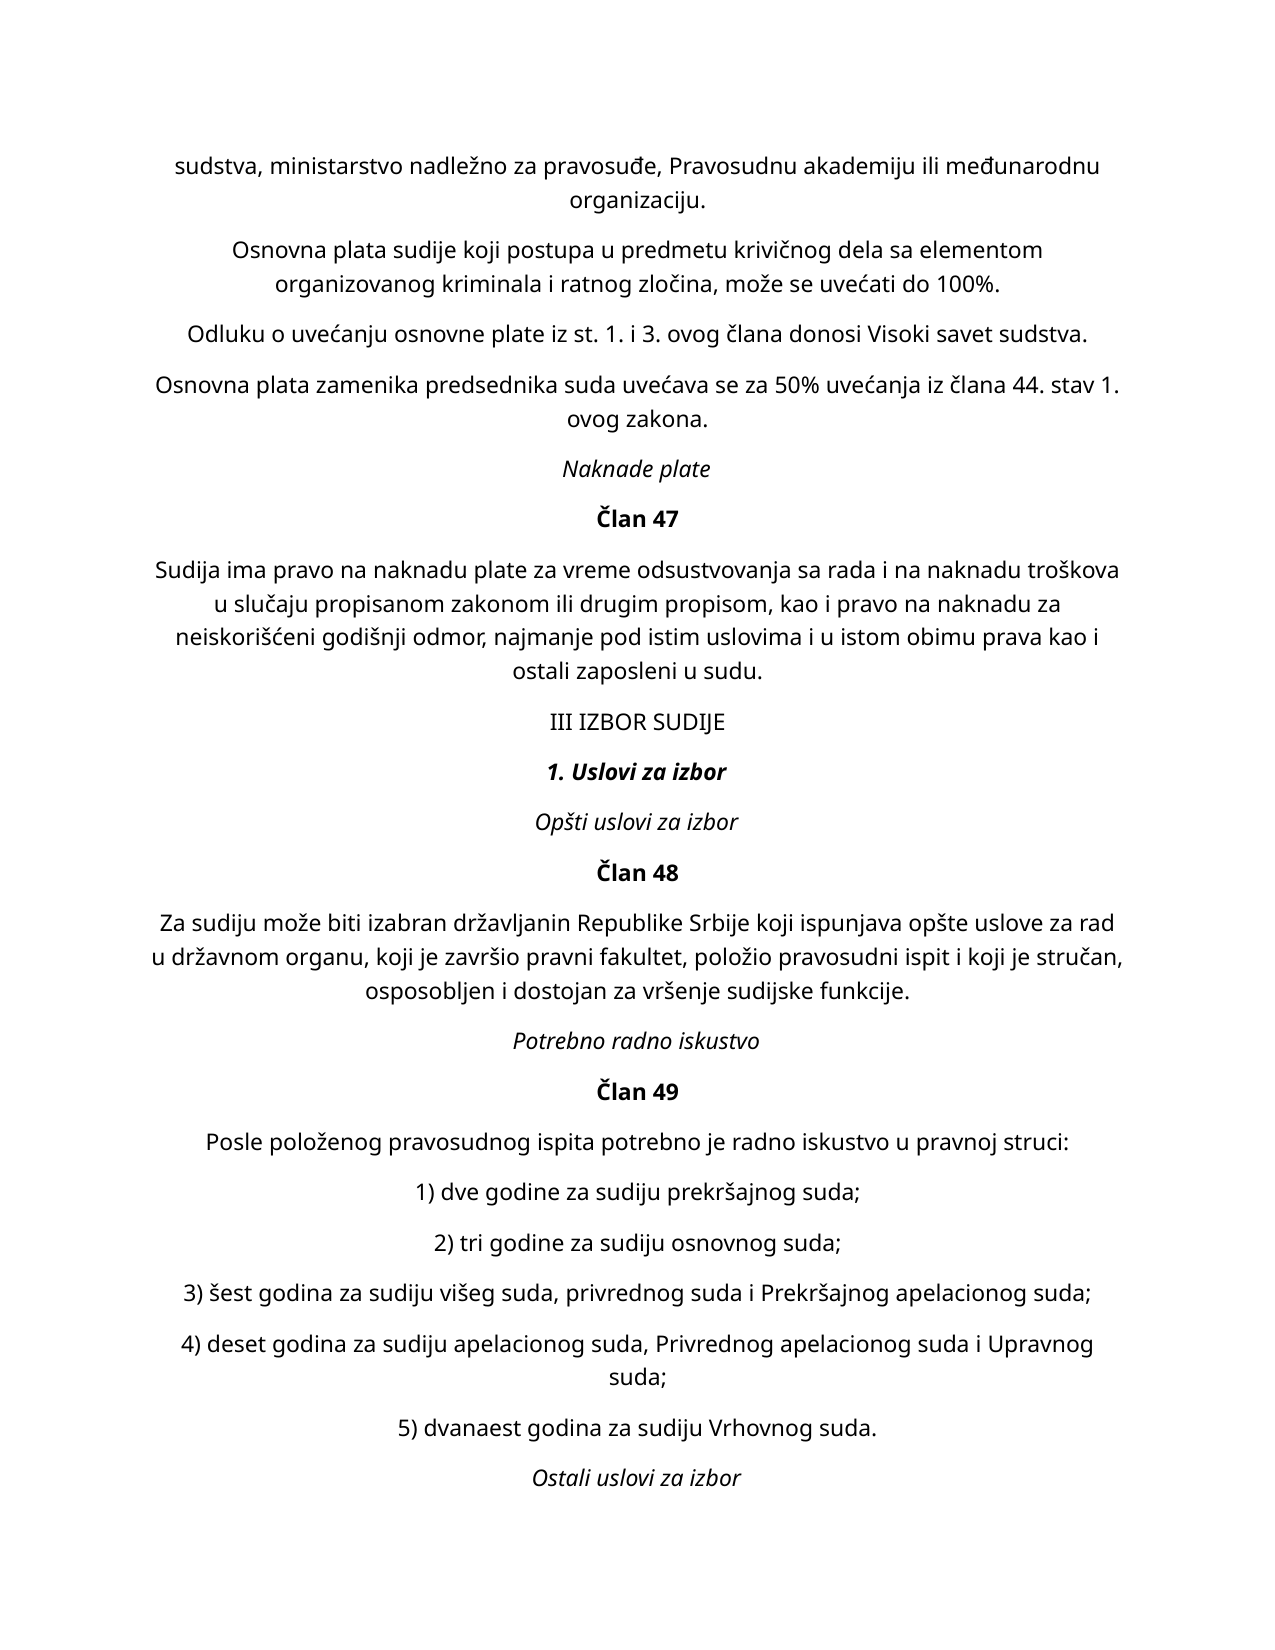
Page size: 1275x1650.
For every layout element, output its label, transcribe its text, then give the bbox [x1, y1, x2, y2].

text Za sudiju može biti izabran državljanin Republike Srbije koji ispunjava opšte uslove za rad u državnom organu, koji je završio pravni fakultet, položio pravosudni ispit i koji je stručan, osposobljen i dostojan za vršenje sudijske funkcije. [150, 907, 1125, 1006]
text Član 47 [150, 503, 1125, 534]
text Osnovna plata zamenika predsednika suda uvećava se za 50% uvećanja iz člana 44. stav 1. ovog zakona. [150, 369, 1125, 434]
text Odluku o uvećanju osnovne plate iz st. 1. i 3. ovog člana donosi Visoki savet sudstva. [150, 318, 1125, 349]
text Sudija ima pravo na naknadu plate za vreme odsustvovanja sa rada i na naknadu troškova u slučaju propisanom zakonom ili drugim propisom, kao i pravo na naknadu za neiskorišćeni godišnji odmor, najmanje pod istim uslovima i u istom obimu prava kao i ostali zaposleni u sudu. [150, 554, 1125, 686]
text 4) deset godina za sudiju apelacionog suda, Privrednog apelacionog suda i Upravnog suda; [150, 1327, 1125, 1392]
text 1. Uslovi za izbor [150, 756, 1125, 787]
text Posle položenog pravosudnog ispita potrebno je radno iskustvo u pravnoj struci: [150, 1126, 1125, 1157]
text 5) dvanaest godina za sudiju Vrhovnog suda. [150, 1412, 1125, 1443]
text Potrebno radno iskustvo [150, 1025, 1125, 1056]
text III IZBOR SUDIJE [150, 705, 1125, 737]
text Opšti uslovi za izbor [150, 806, 1125, 837]
text Ostali uslovi za izbor [150, 1462, 1125, 1493]
text Član 48 [150, 857, 1125, 888]
text 1) dve godine za sudiju prekršajnog suda; [150, 1176, 1125, 1207]
text Osnovna plata sudije koji postupa u predmetu krivičnog dela sa elementom organizovanog kriminala i ratnog zločina, može se uvećati do 100%. [150, 234, 1125, 299]
text 3) šest godina za sudiju višeg suda, privrednog suda i Prekršajnog apelacionog suda; [150, 1277, 1125, 1308]
text 2) tri godine za sudiju osnovnog suda; [150, 1227, 1125, 1258]
text Naknade plate [150, 453, 1125, 484]
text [150, 150, 1125, 215]
text Član 49 [150, 1075, 1125, 1107]
